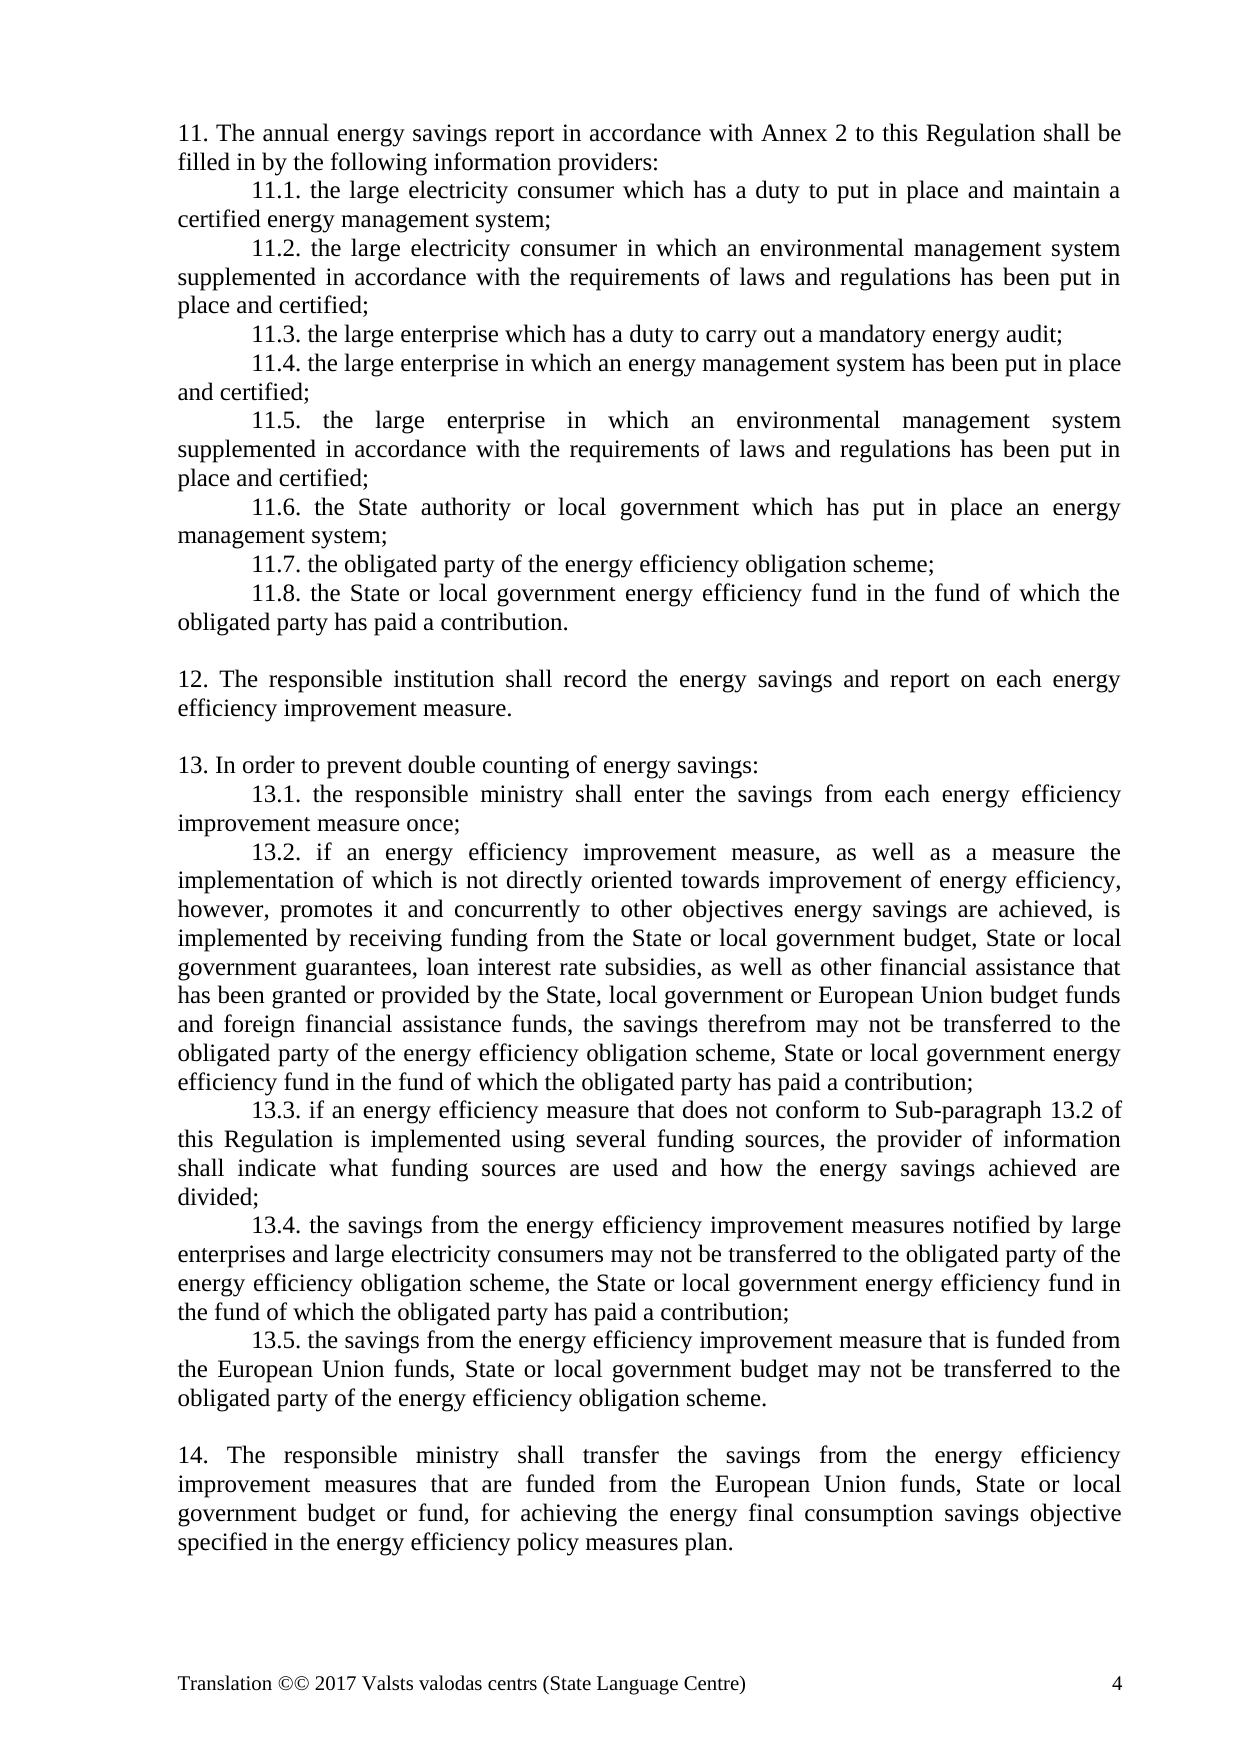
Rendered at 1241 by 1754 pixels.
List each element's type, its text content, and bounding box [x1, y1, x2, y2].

text 13.3. if an energy efficiency measure that does not conform to Sub-paragraph 13.2 of this Regulation is implemented using several funding sources, the provider of information shall indicate what funding sources are used and how the energy savings achieved are divided; [177, 1096, 1122, 1211]
text 13. In order to prevent double counting of energy savings: [177, 751, 1122, 779]
text 11.4. the large enterprise in which an energy management system has been put in place and certified; [177, 348, 1122, 406]
text 11.7. the obligated party of the energy efficiency obligation scheme; [177, 549, 1122, 578]
text 11.2. the large electricity consumer in which an environmental management system supplemented in accordance with the requirements of laws and regulations has been put in place and certified; [177, 233, 1122, 319]
text 11.8. the State or local government energy efficiency fund in the fund of which the obligated party has paid a contribution. [177, 578, 1122, 636]
text 11.1. the large electricity consumer which has a duty to put in place and maintain a certified energy management system; [177, 176, 1122, 233]
text 11.5. the large enterprise in which an environmental management system supplemented in accordance with the requirements of laws and regulations has been put in place and certified; [177, 406, 1122, 492]
text 11.3. the large enterprise which has a duty to carry out a mandatory energy audit; [177, 319, 1122, 348]
text 11. The annual energy savings report in accordance with Annex 2 to this Regulation shall be filled in by the following information providers: [177, 118, 1122, 176]
text 13.1. the responsible ministry shall enter the savings from each energy efficiency improvement measure once; [177, 779, 1122, 837]
text 13.5. the savings from the energy efficiency improvement measure that is funded from the European Union funds, State or local government budget may not be transferred to the obligated party of the energy efficiency obligation scheme. [177, 1326, 1122, 1412]
text 13.4. the savings from the energy efficiency improvement measures notified by large enterprises and large electricity consumers may not be transferred to the obligated party of the energy efficiency obligation scheme, the State or local government energy efficiency fund in the fund of which the obligated party has paid a contribution; [177, 1211, 1122, 1326]
text 14. The responsible ministry shall transfer the savings from the energy efficiency improvement measures that are funded from the European Union funds, State or local government budget or fund, for achieving the energy final consumption savings objective specified in the energy efficiency policy measures plan. [177, 1441, 1122, 1556]
text 11.6. the State authority or local government which has put in place an energy management system; [177, 492, 1122, 549]
text 13.2. if an energy efficiency improvement measure, as well as a measure the implementation of which is not directly oriented towards improvement of energy efficiency, however, promotes it and concurrently to other objectives energy savings are achieved, is implemented by receiving funding from the State or local government budget, State or local government guarantees, loan interest rate subsidies, as well as other financial assistance that has been granted or provided by the State, local government or European Union budget funds and foreign financial assistance funds, the savings therefrom may not be transferred to the obligated party of the energy efficiency obligation scheme, State or local government energy efficiency fund in the fund of which the obligated party has paid a contribution; [177, 837, 1122, 1096]
text 12. The responsible institution shall record the energy savings and report on each energy efficiency improvement measure. [177, 664, 1122, 722]
